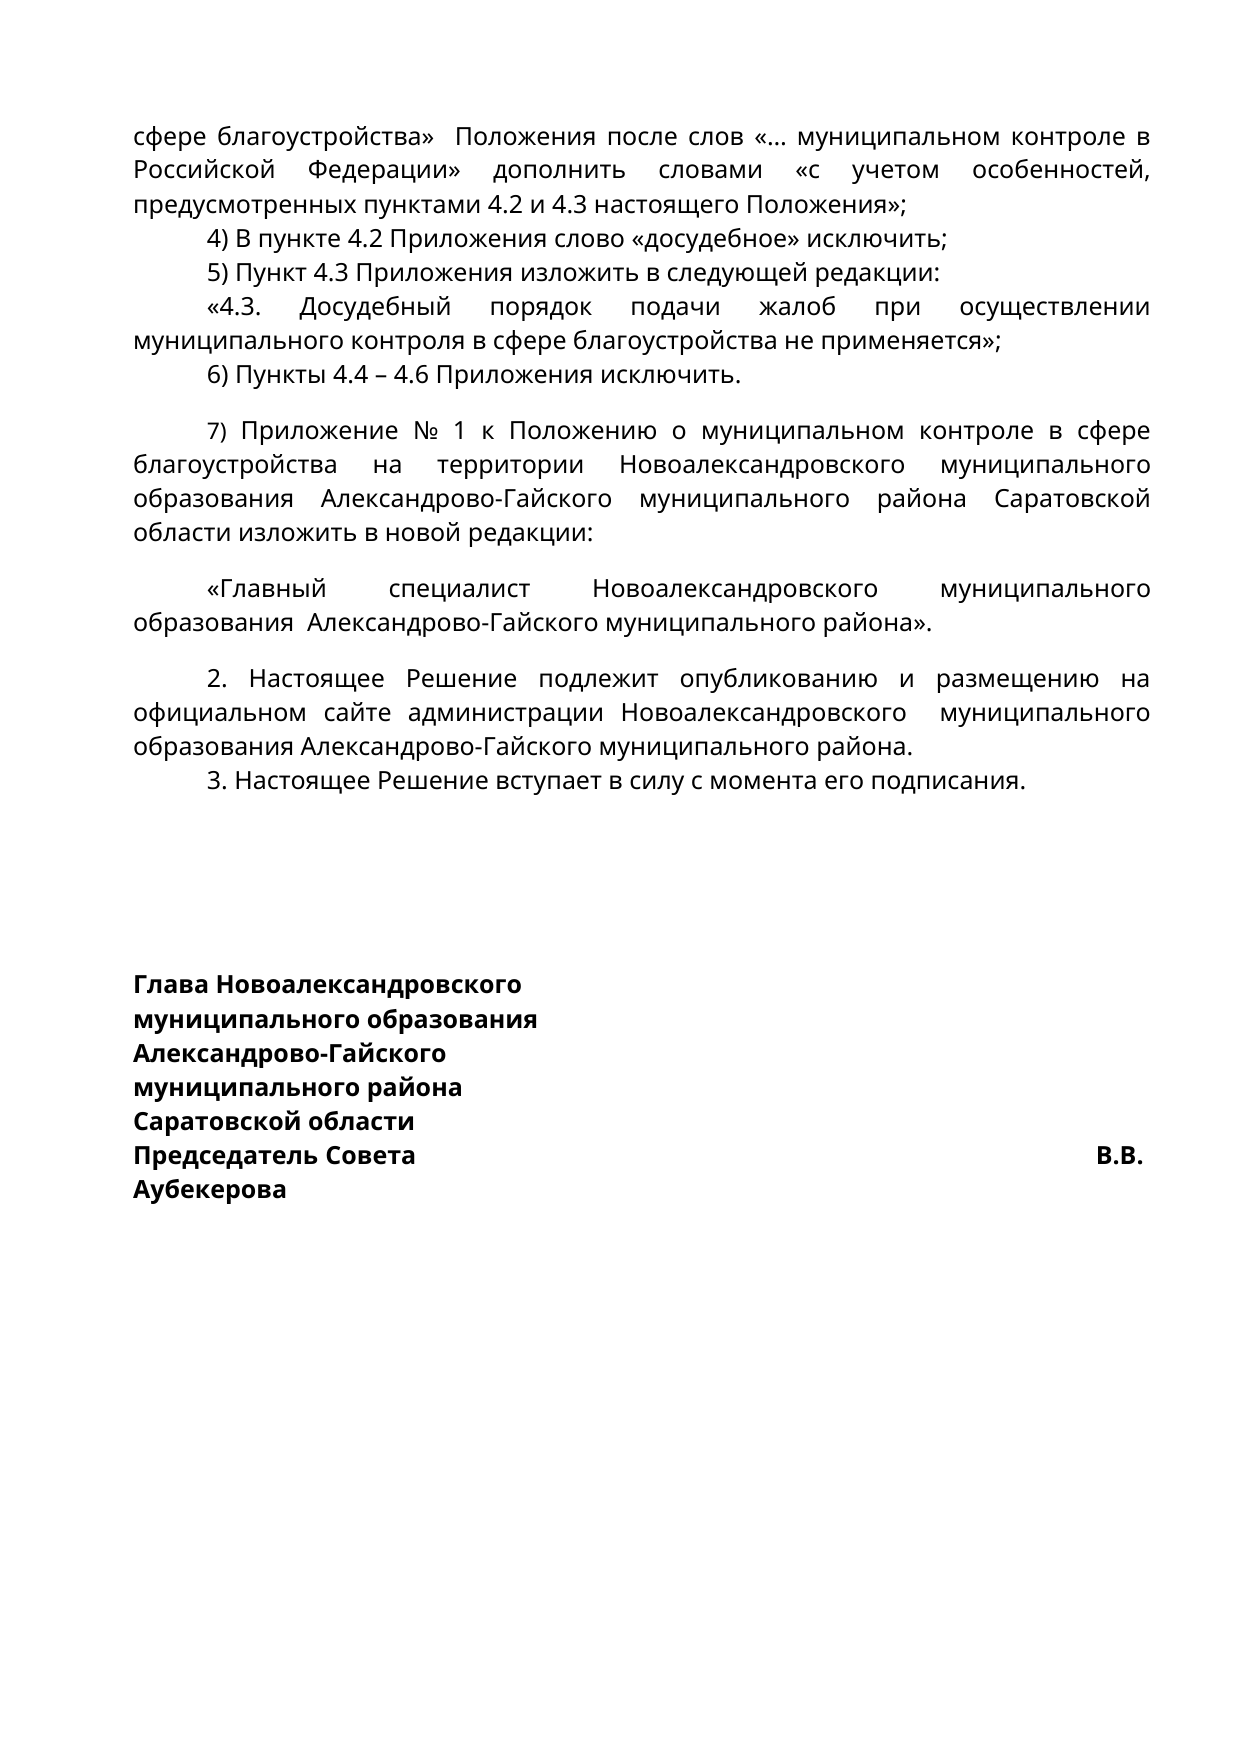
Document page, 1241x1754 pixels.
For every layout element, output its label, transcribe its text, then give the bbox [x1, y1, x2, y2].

text 5) Пункт 4.3 Приложения изложить в следующей редакции: [133, 254, 1152, 288]
text муниципального образования [133, 1001, 1152, 1035]
text муниципального района [133, 1069, 1152, 1103]
text 2. Настоящее Решение подлежит опубликованию и размещению на официальном сайте администрации Новоалександровского муниципального образования Александрово-Гайского муниципального района. [133, 661, 1152, 763]
text Александрово-Гайского [133, 1035, 1152, 1069]
text «Главный специалист Новоалександровского муниципального образования Александрово-Гайского муниципального района». [133, 571, 1152, 639]
text Глава Новоалександровского [133, 967, 1152, 1001]
text 4) В пункте 4.2 Приложения слово «досудебное» исключить; [133, 220, 1152, 254]
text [133, 118, 1152, 220]
text Саратовской области [133, 1103, 1152, 1137]
text Председатель Совета В.В. Аубекерова [133, 1137, 1152, 1206]
text «4.3. Досудебный порядок подачи жалоб при осуществлении муниципального контроля в сфере благоустройства не применяется»; [133, 288, 1152, 357]
text 6) Пункты 4.4 – 4.6 Приложения исключить. [133, 357, 1152, 391]
text 7) Приложение № 1 к Положению о муниципальном контроле в сфере благоустройства на территории Новоалександровского муниципального образования Александрово-Гайского муниципального района Саратовской области изложить в новой редакции: [133, 412, 1152, 549]
text 3. Настоящее Решение вступает в силу с момента его подписания. [133, 763, 1152, 797]
